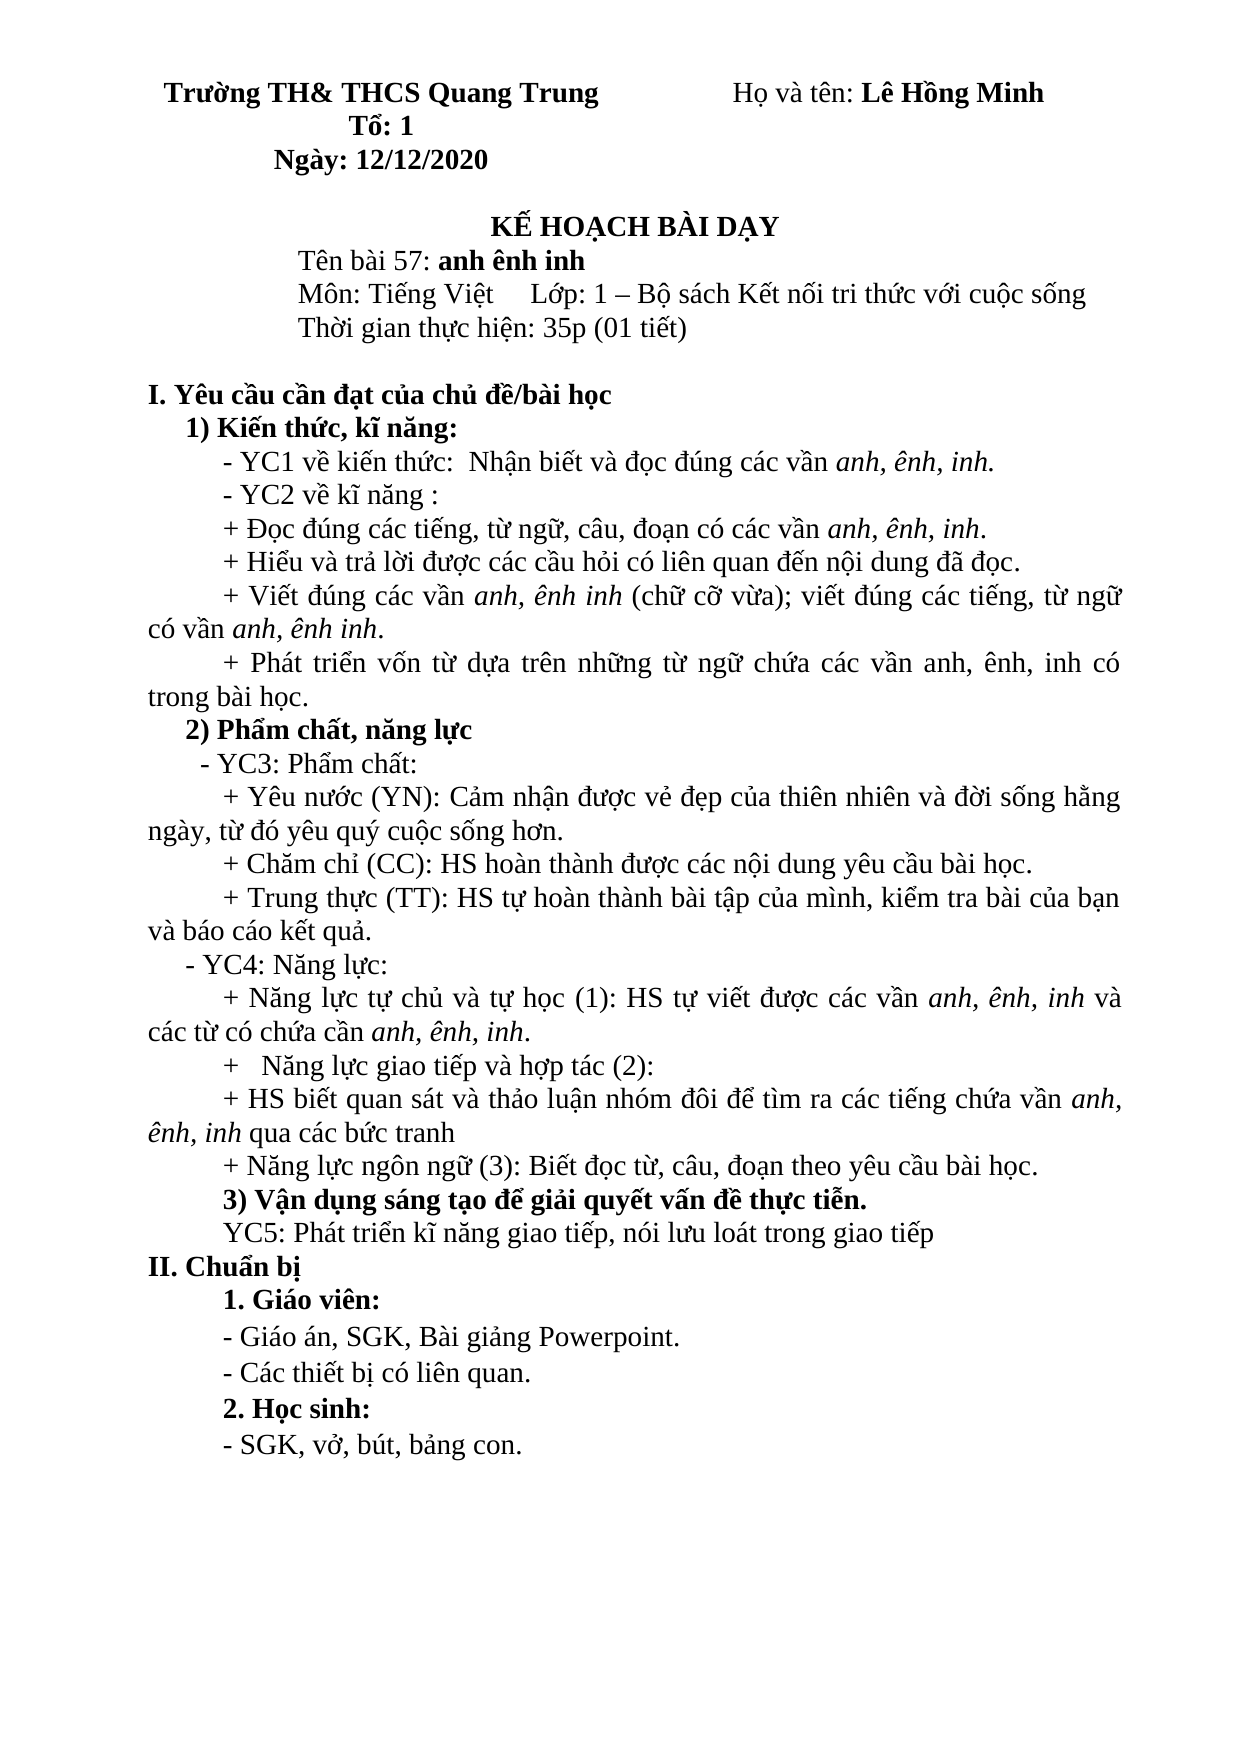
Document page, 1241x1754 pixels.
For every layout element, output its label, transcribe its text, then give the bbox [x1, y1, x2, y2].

text + Trung thực (TT): HS tự hoàn thành bài tập của mình, kiểm tra bài của bạn và báo cáo kết quả. [148, 880, 1122, 947]
text 1. Giáo viên: [148, 1282, 1122, 1316]
text - SGK, vở, bút, bảng con. [148, 1427, 1122, 1461]
text - YC1 về kiến thức: Nhận biết và đọc đúng các vần anh, ênh, inh. [148, 444, 1122, 477]
text + Năng lực tự chủ và tự học (1): HS tự viết được các vần anh, ênh, inh và các từ có chứa cần anh, ênh, inh. [148, 981, 1122, 1048]
text - Giáo án, SGK, Bài giảng Powerpoint. [148, 1319, 1122, 1352]
text + Phát triển vốn từ dựa trên những từ ngữ chứa các vần anh, ênh, inh có trong bài học. [148, 645, 1122, 712]
text + Yêu nước (YN): Cảm nhận được vẻ đẹp của thiên nhiên và đời sống hằng ngày, từ đó yêu quý cuộc sống hơn. [148, 779, 1122, 846]
text Môn: Tiếng Việt Lớp: 1 – Bộ sách Kết nối tri thức với cuộc sống [148, 276, 1122, 310]
text + Hiểu và trả lời được các cầu hỏi có liên quan đến nội dung đã đọc. [148, 544, 1122, 578]
text II. Chuẩn bị [148, 1249, 1122, 1282]
text + Đọc đúng các tiếng, từ ngữ, câu, đoạn có các vần anh, ênh, inh. [148, 511, 1122, 544]
text + Năng lực giao tiếp và hợp tác (2): [148, 1048, 1122, 1081]
text Thời gian thực hiện: 35p (01 tiết) [148, 310, 1122, 343]
text + HS biết quan sát và thảo luận nhóm đôi để tìm ra các tiếng chứa vần anh, ênh, inh qua các bức tranh [148, 1081, 1122, 1148]
text + Viết đúng các vần anh, ênh inh (chữ cỡ vừa); viết đúng các tiếng, từ ngữ có vần anh, ênh inh. [148, 578, 1122, 645]
text KẾ HOẠCH BÀI DẠY [148, 209, 1122, 243]
table_header Họ và tên: Lê Hồng Minh [626, 75, 1151, 176]
text + Chăm chỉ (CC): HS hoàn thành được các nội dung yêu cầu bài học. [148, 846, 1122, 880]
text 3) Vận dụng sáng tạo để giải quyết vấn đề thực tiễn. [148, 1182, 1122, 1215]
text + Năng lực ngôn ngữ (3): Biết đọc từ, câu, đoạn theo yêu cầu bài học. [148, 1148, 1122, 1182]
text 1) Kiến thức, kĩ năng: [148, 410, 1122, 444]
text - Các thiết bị có liên quan. [148, 1355, 1122, 1388]
text 2) Phẩm chất, năng lực [148, 712, 1122, 746]
text 2. Học sinh: [148, 1391, 1122, 1424]
text - YC4: Năng lực: [148, 947, 1122, 981]
text - YC3: Phẩm chất: [148, 746, 1122, 779]
table_header Trường TH& THCS Quang Trung Tổ: 1 Ngày: 12/12/2020 [136, 75, 626, 176]
text - YC2 về kĩ năng : [148, 477, 1122, 511]
text I. Yêu cầu cần đạt của chủ đề/bài học [148, 377, 1122, 410]
text Tên bài 57: anh ênh inh [148, 243, 1122, 276]
text YC5: Phát triển kĩ năng giao tiếp, nói lưu loát trong giao tiếp [148, 1215, 1122, 1249]
